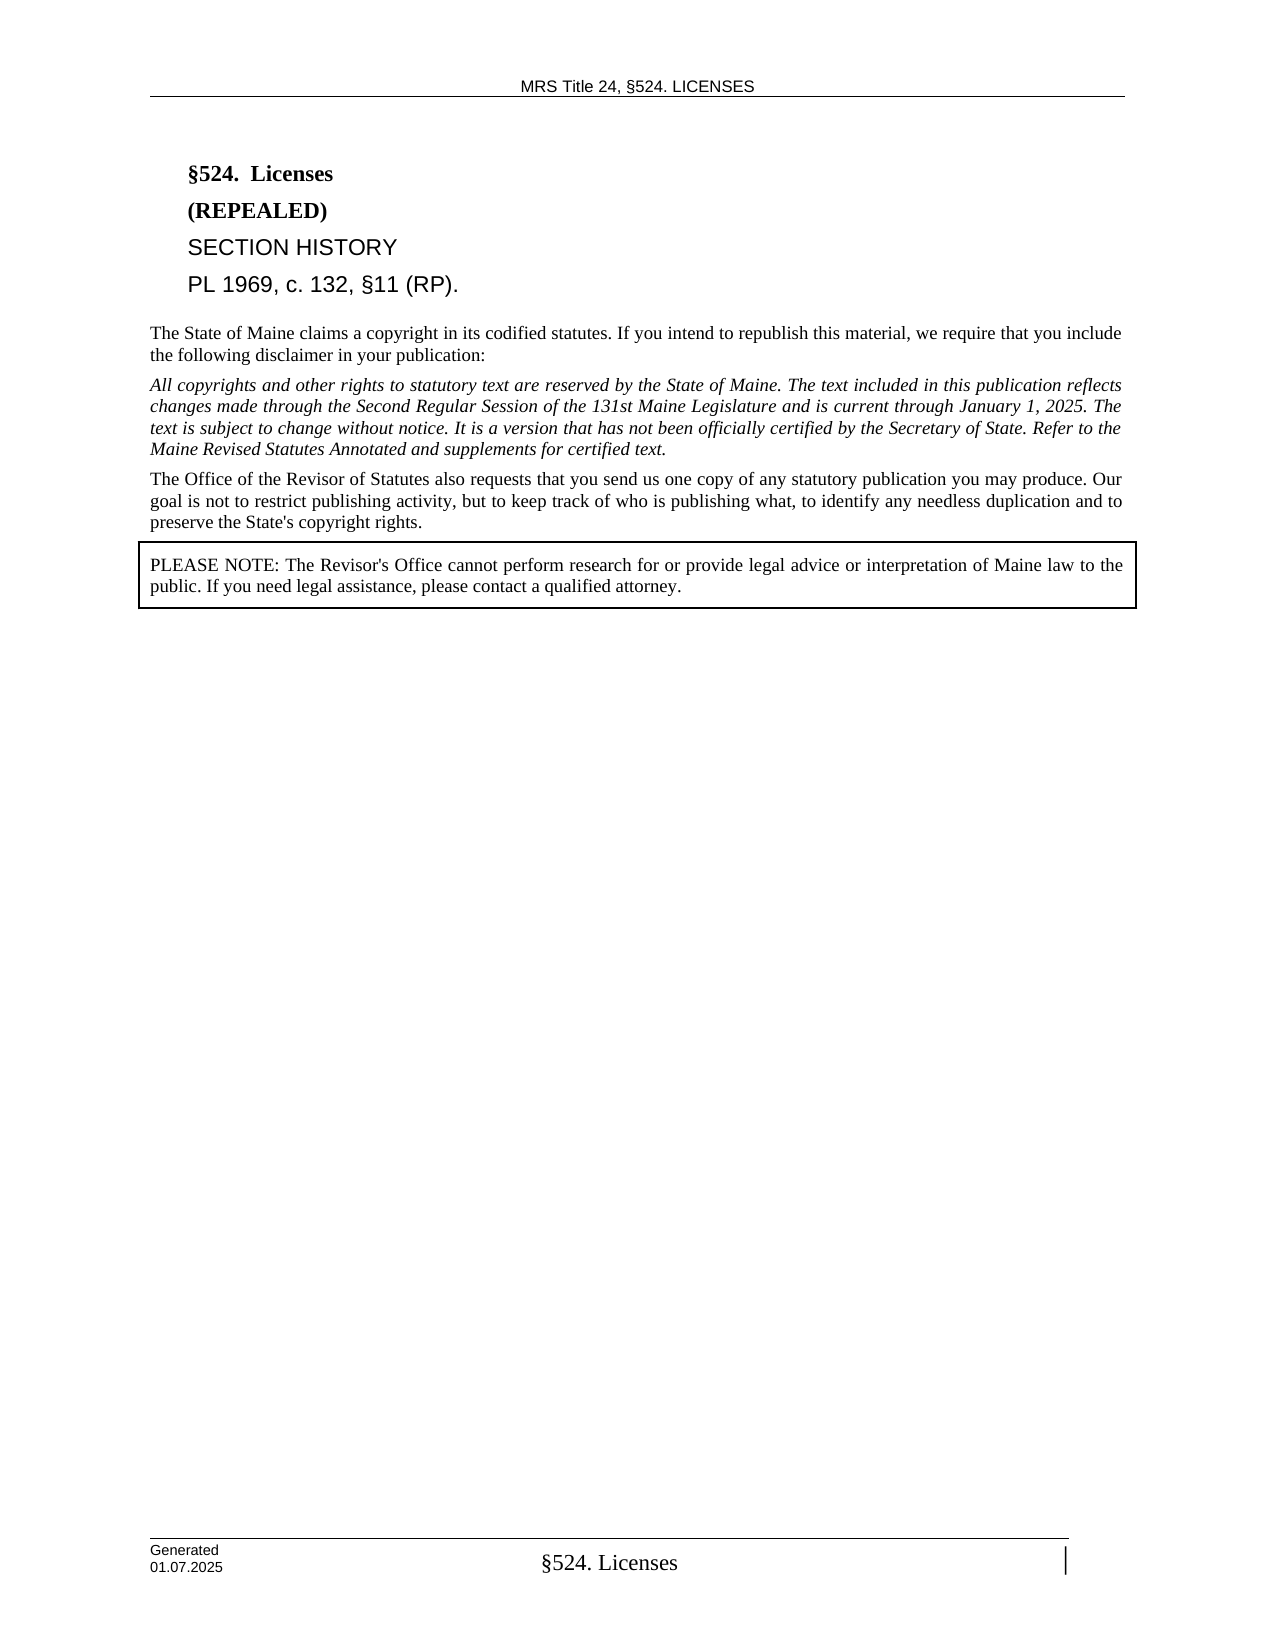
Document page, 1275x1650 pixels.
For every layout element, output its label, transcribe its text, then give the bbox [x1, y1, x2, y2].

text §524. Licenses [187, 160, 1125, 187]
text The Office of the Revisor of Statutes also requests that you send us one copy of any statutory publication you may produce. Our goal is not to restrict publishing activity, but to keep track of who is publishing what, to identify any needless duplication and to preserve the State's copyright rights. [150, 468, 1125, 533]
text SECTION HISTORY [187, 234, 1125, 260]
text All copyrights and other rights to statutory text are reserved by the State of Maine. The text included in this publication reflects changes made through the Second Regular Session of the 131st Maine Legislature and is current through January 1, 2025 . The text is subject to change without notice. It is a version that has not been officially certified by the Secretary of State. Refer to the Maine Revised Statutes Annotated and supplements for certified text. [150, 373, 1125, 460]
text (REPEALED) [187, 197, 1125, 223]
text PLEASE NOTE: The Revisor's Office cannot perform research for or provide legal advice or interpretation of Maine law to the public. If you need legal assistance, please contact a qualified attorney. [140, 543, 1135, 607]
text PL 1969, c. 132, §11 (RP). [187, 271, 1125, 297]
text The State of Maine claims a copyright in its codified statutes. If you intend to republish this material, we require that you include the following disclaimer in your publication: [150, 322, 1125, 365]
